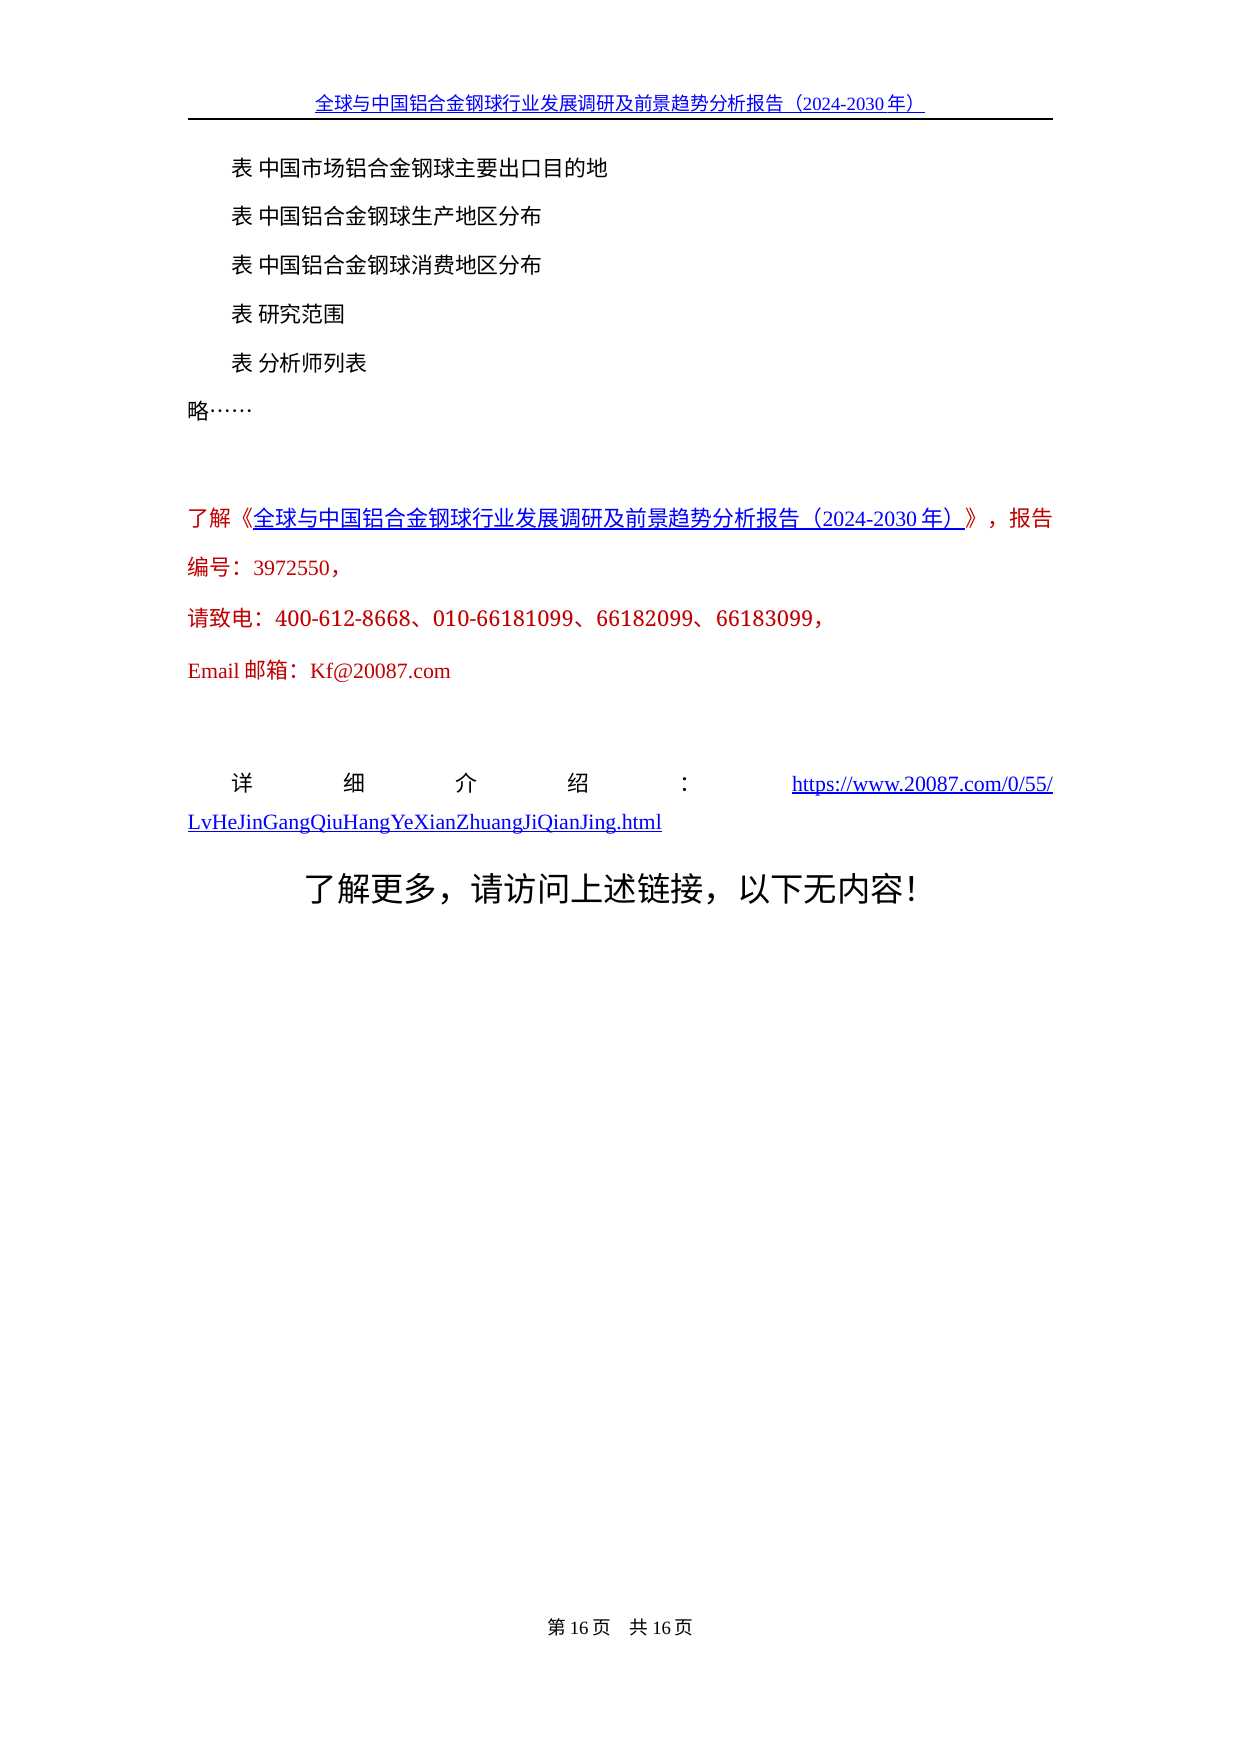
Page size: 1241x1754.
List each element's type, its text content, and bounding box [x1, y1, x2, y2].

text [187, 150, 1053, 426]
title 了解更多，请访问上述链接，以下无内容！ [187, 854, 1053, 919]
text 详细介绍：https://www.20087.com/0/55/LvHeJinGangQiuHangYeXianZhuangJiQianJing.html [187, 765, 1053, 838]
text 了解《全球与中国铝合金钢球行业发展调研及前景趋势分析报告（2024-2030年）》，报告编号：3972550， [187, 500, 1053, 582]
text Email邮箱：Kf@20087.com [187, 652, 1053, 685]
text 请致电：400-612-8668、010-66181099、66182099、66183099， [187, 601, 1053, 633]
